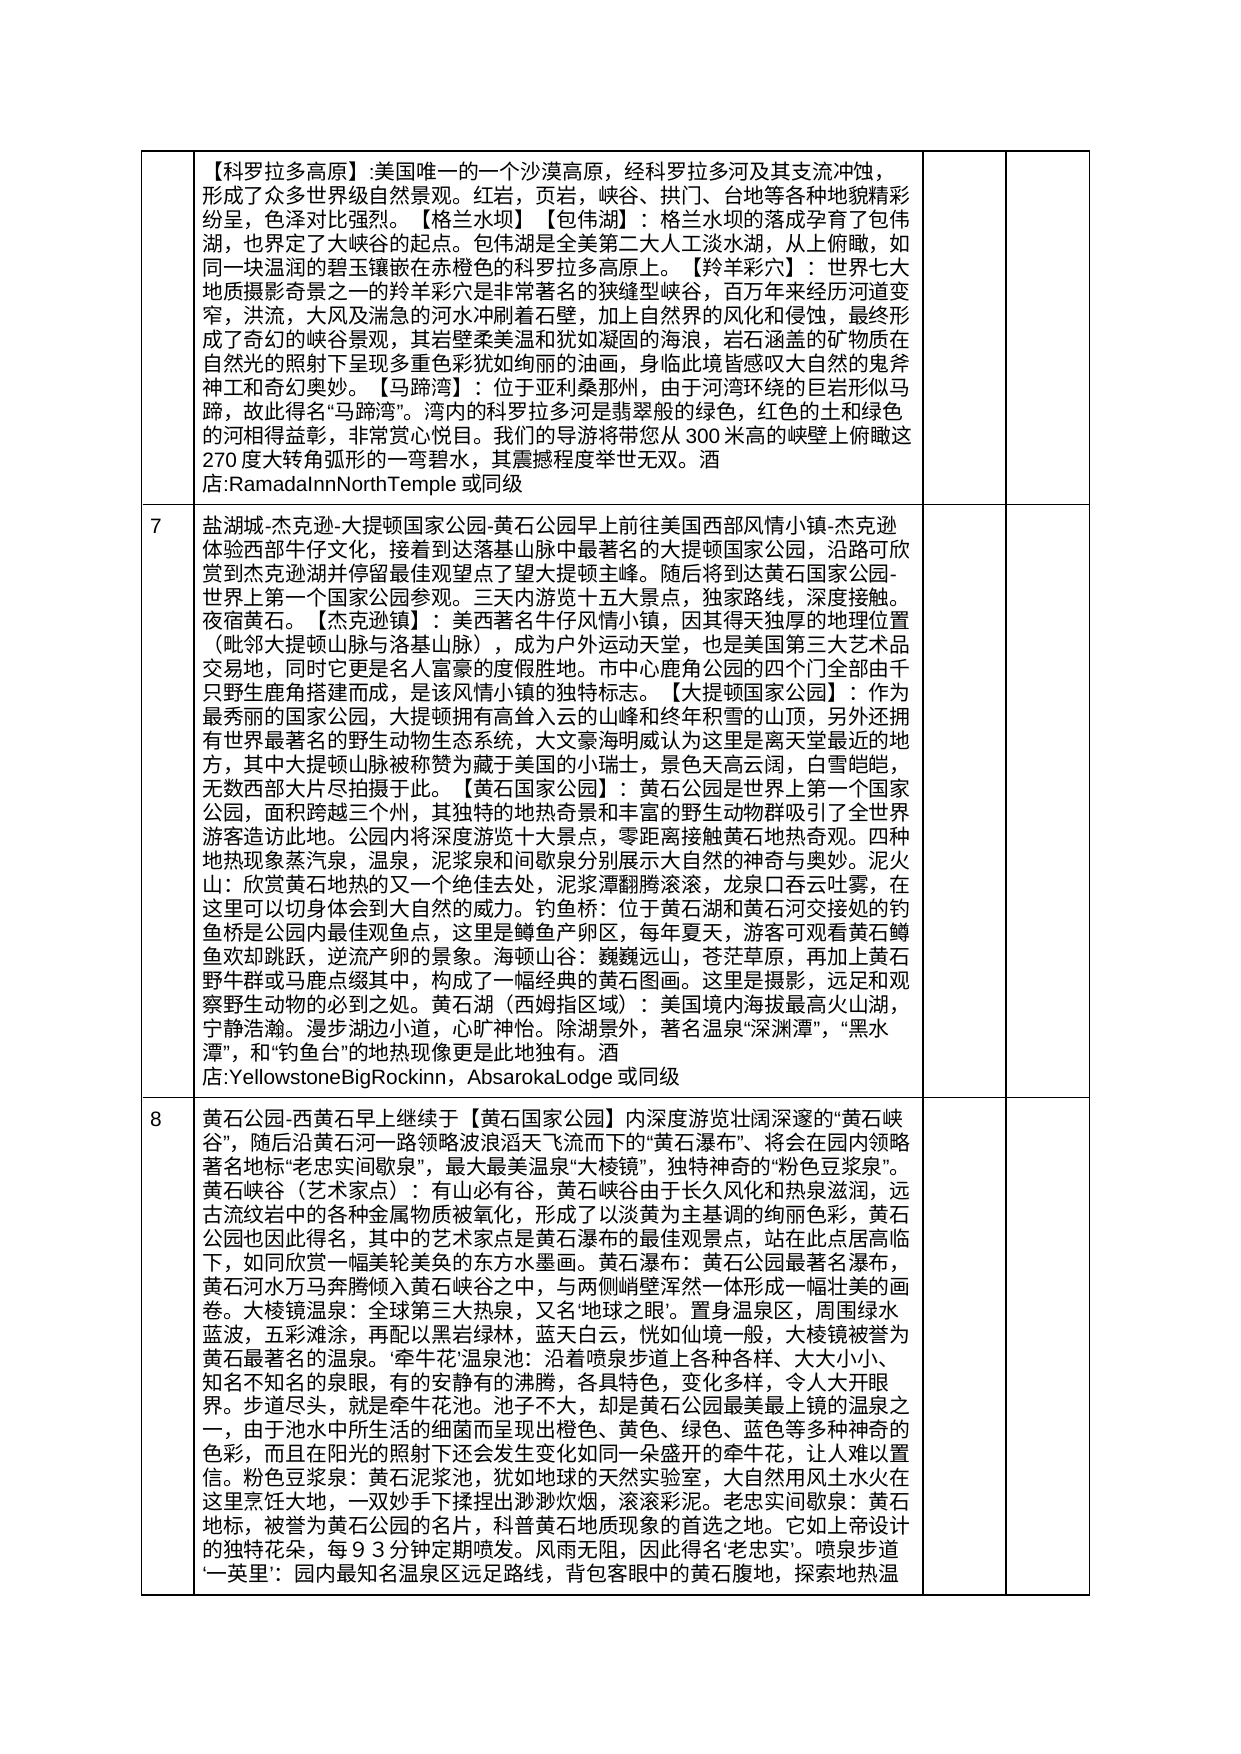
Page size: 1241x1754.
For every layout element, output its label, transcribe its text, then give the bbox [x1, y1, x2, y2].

table_cell [924, 505, 1005, 1097]
table_cell [1007, 152, 1089, 504]
table_cell 7 [142, 505, 193, 1097]
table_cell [195, 152, 922, 504]
table_cell 盐湖城-杰克逊-大提顿国家公园-黄石公园早上前往美国西部风情小镇-杰克逊体验西部牛仔文化，接着到达落基山脉中最著名的大提顿国家公园，沿路可欣赏到杰克逊湖并停留最佳观望点了望大提顿主峰。随后将到达黄石国家公园-世界上第一个国家公园参观。三天内游览十五大景点，独家路线，深度接触。夜宿黄石。【杰克逊镇】：美西著名牛仔风情小镇，因其得天独厚的地理位置（毗邻大提顿山脉与洛基山脉），成为户外运动天堂，也是美国第三大艺术品交易地，同时它更是名人富豪的度假胜地。市中心鹿角公园的四个门全部由千只野生鹿角搭建而成，是该风情小镇的独特标志。【大提顿国家公园】：作为最秀丽的国家公园，大提顿拥有高耸入云的山峰和终年积雪的山顶，另外还拥有世界最著名的野生动物生态系统，大文豪海明威认为这里是离天堂最近的地方，其中大提顿山脉被称赞为藏于美国的小瑞士，景色天高云阔，白雪皑皑，无数西部大片尽拍摄于此。【黄石国家公园】：黄石公园是世界上第一个国家公园，面积跨越三个州，其独特的地热奇景和丰富的野生动物群吸引了全世界游客造访此地。公园内将深度游览十大景点，零距离接触黄石地热奇观。四种地热现象蒸汽泉，温泉，泥浆泉和间歇泉分别展示大自然的神奇与奥妙。泥火山：欣赏黄石地热的又一个绝佳去处，泥浆潭翻腾滚滚，龙泉口吞云吐雾，在这里可以切身体会到大自然的威力。钓鱼桥：位于黄石湖和黄石河交接処的钓鱼桥是公园内最佳观鱼点，这里是鳟鱼产卵区，每年夏天，游客可观看黄石鳟鱼欢却跳跃，逆流产卵的景象。海顿山谷：巍巍远山，苍茫草原，再加上黄石野牛群或马鹿点缀其中，构成了一幅经典的黄石图画。这里是摄影，远足和观察野生动物的必到之処。黄石湖（西姆指区域）：美国境内海拔最高火山湖，宁静浩瀚。漫步湖边小道，心旷神怡。除湖景外，著名温泉“深渊潭”，“黑水潭”，和“钓鱼台”的地热现像更是此地独有。酒店:YellowstoneBigRockinn，AbsarokaLodge或同级 [195, 505, 922, 1097]
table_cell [195, 1098, 922, 1594]
table_cell [924, 1098, 1005, 1594]
table_cell [924, 152, 1005, 504]
table_cell 6 [142, 152, 193, 504]
table_cell [1007, 1098, 1089, 1594]
table_cell [1007, 505, 1089, 1097]
table_cell 8 [142, 1098, 193, 1594]
